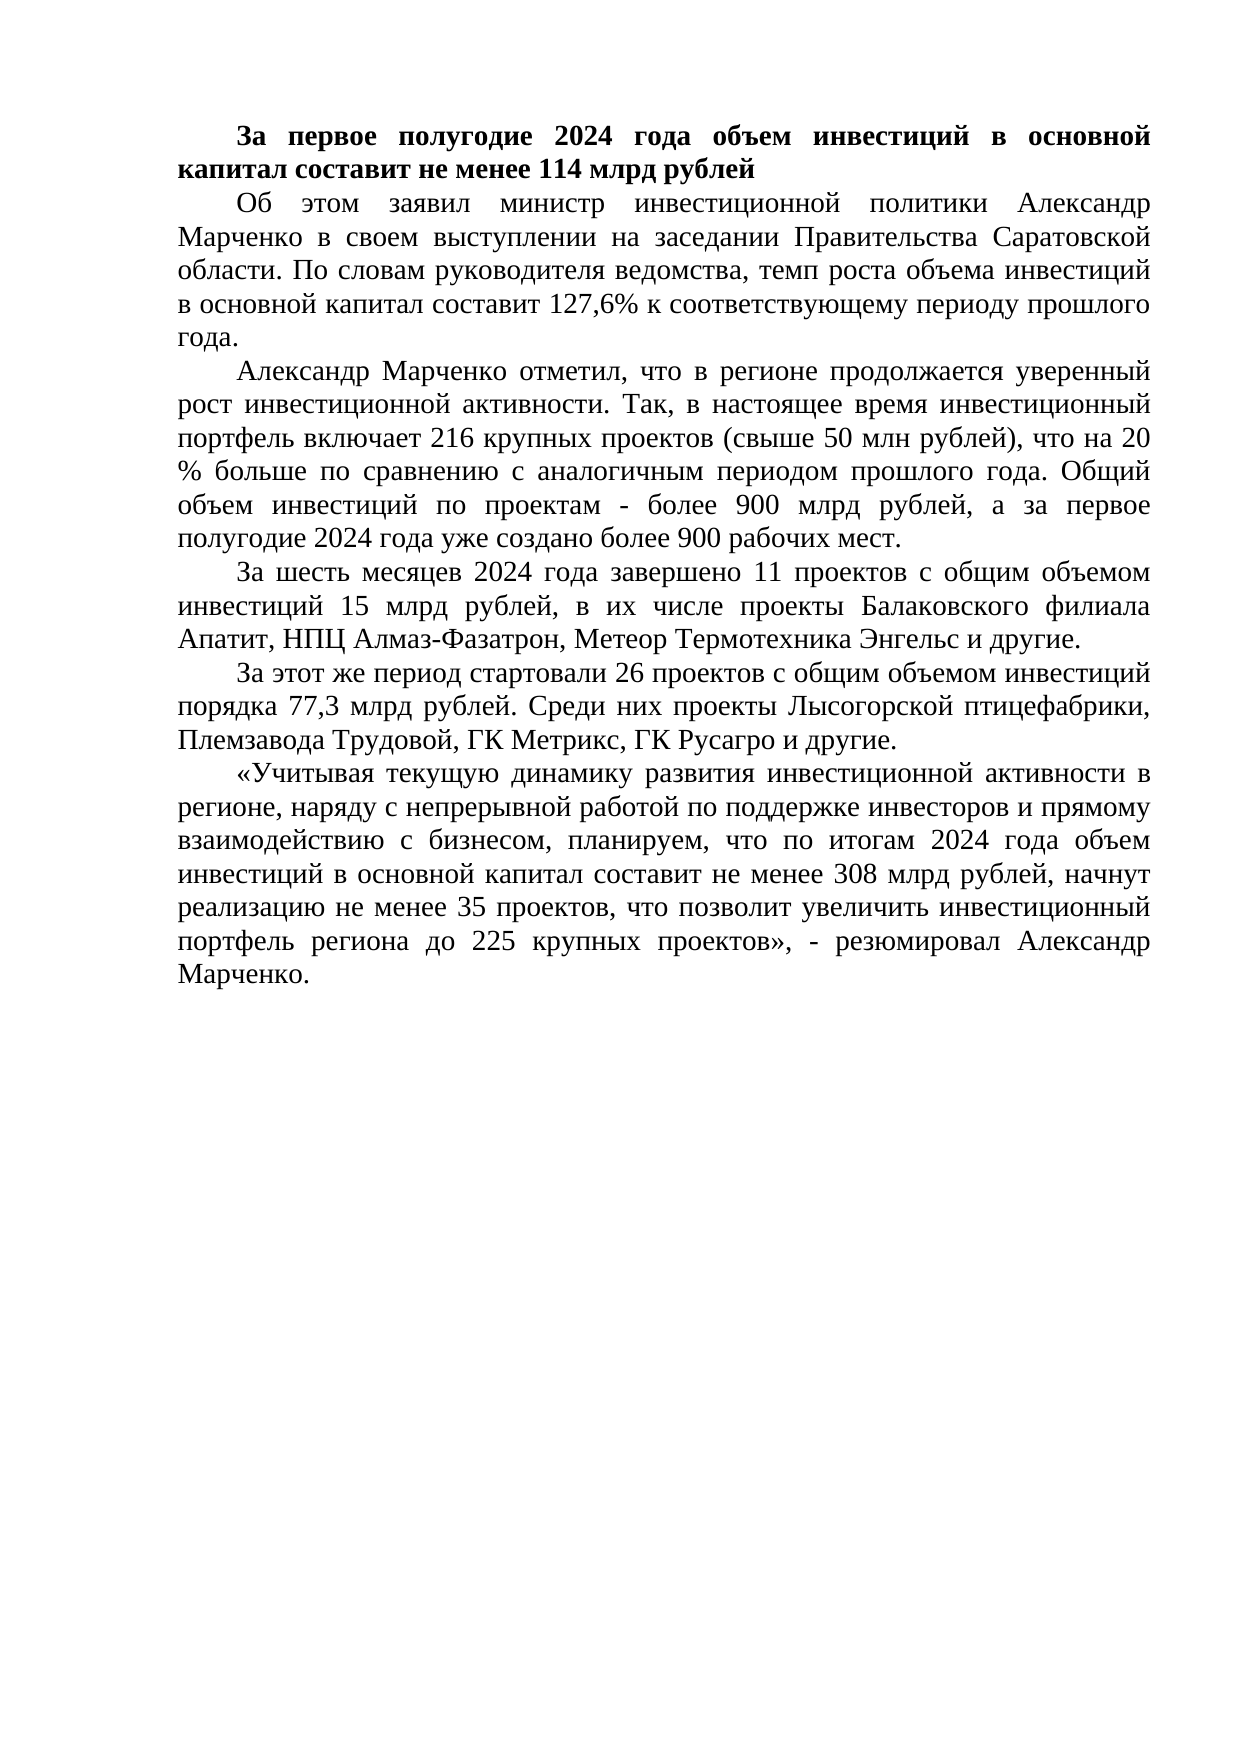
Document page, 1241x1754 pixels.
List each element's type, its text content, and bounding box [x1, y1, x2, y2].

text Об этом заявил министр инвестиционной политики Александр Марченко в своем выступлении на заседании Правительства Саратовской области. По словам руководителя ведомства, темп роста объема инвестиций в основной капитал составит 127,6% к соответствующему периоду прошлого года. [177, 185, 1152, 353]
text Александр Марченко отметил, что в регионе продолжается уверенный рост инвестиционной активности. Так, в настоящее время инвестиционный портфель включает 216 крупных проектов (свыше 50 млн рублей), что на 20 % больше по сравнению с аналогичным периодом прошлого года. Общий объем инвестиций по проектам - более 900 млрд рублей, а за первое полугодие 2024 года уже создано более 900 рабочих мест. [177, 353, 1152, 554]
text За шесть месяцев 2024 года завершено 11 проектов с общим объемом инвестиций 15 млрд рублей, в их числе проекты Балаковского филиала Апатит, НПЦ Алмаз-Фазатрон, Метеор Термотехника Энгельс и другие. [177, 554, 1152, 655]
text «Учитывая текущую динамику развития инвестиционной активности в регионе, наряду с непрерывной работой по поддержке инвесторов и прямому взаимодействию с бизнесом, планируем, что по итогам 2024 года объем инвестиций в основной капитал составит не менее 308 млрд рублей, начнут реализацию не менее 35 проектов, что позволит увеличить инвестиционный портфель региона до 225 крупных проектов», - резюмировал Александр Марченко. [177, 755, 1152, 990]
text За этот же период стартовали 26 проектов с общим объемом инвестиций порядка 77,3 млрд рублей. Среди них проекты Лысогорской птицефабрики, Племзавода Трудовой, ГК Метрикс, ГК Русагро и другие. [177, 655, 1152, 755]
text За первое полугодие 2024 года объем инвестиций в основной капитал составит не менее 114 млрд рублей [177, 118, 1152, 185]
